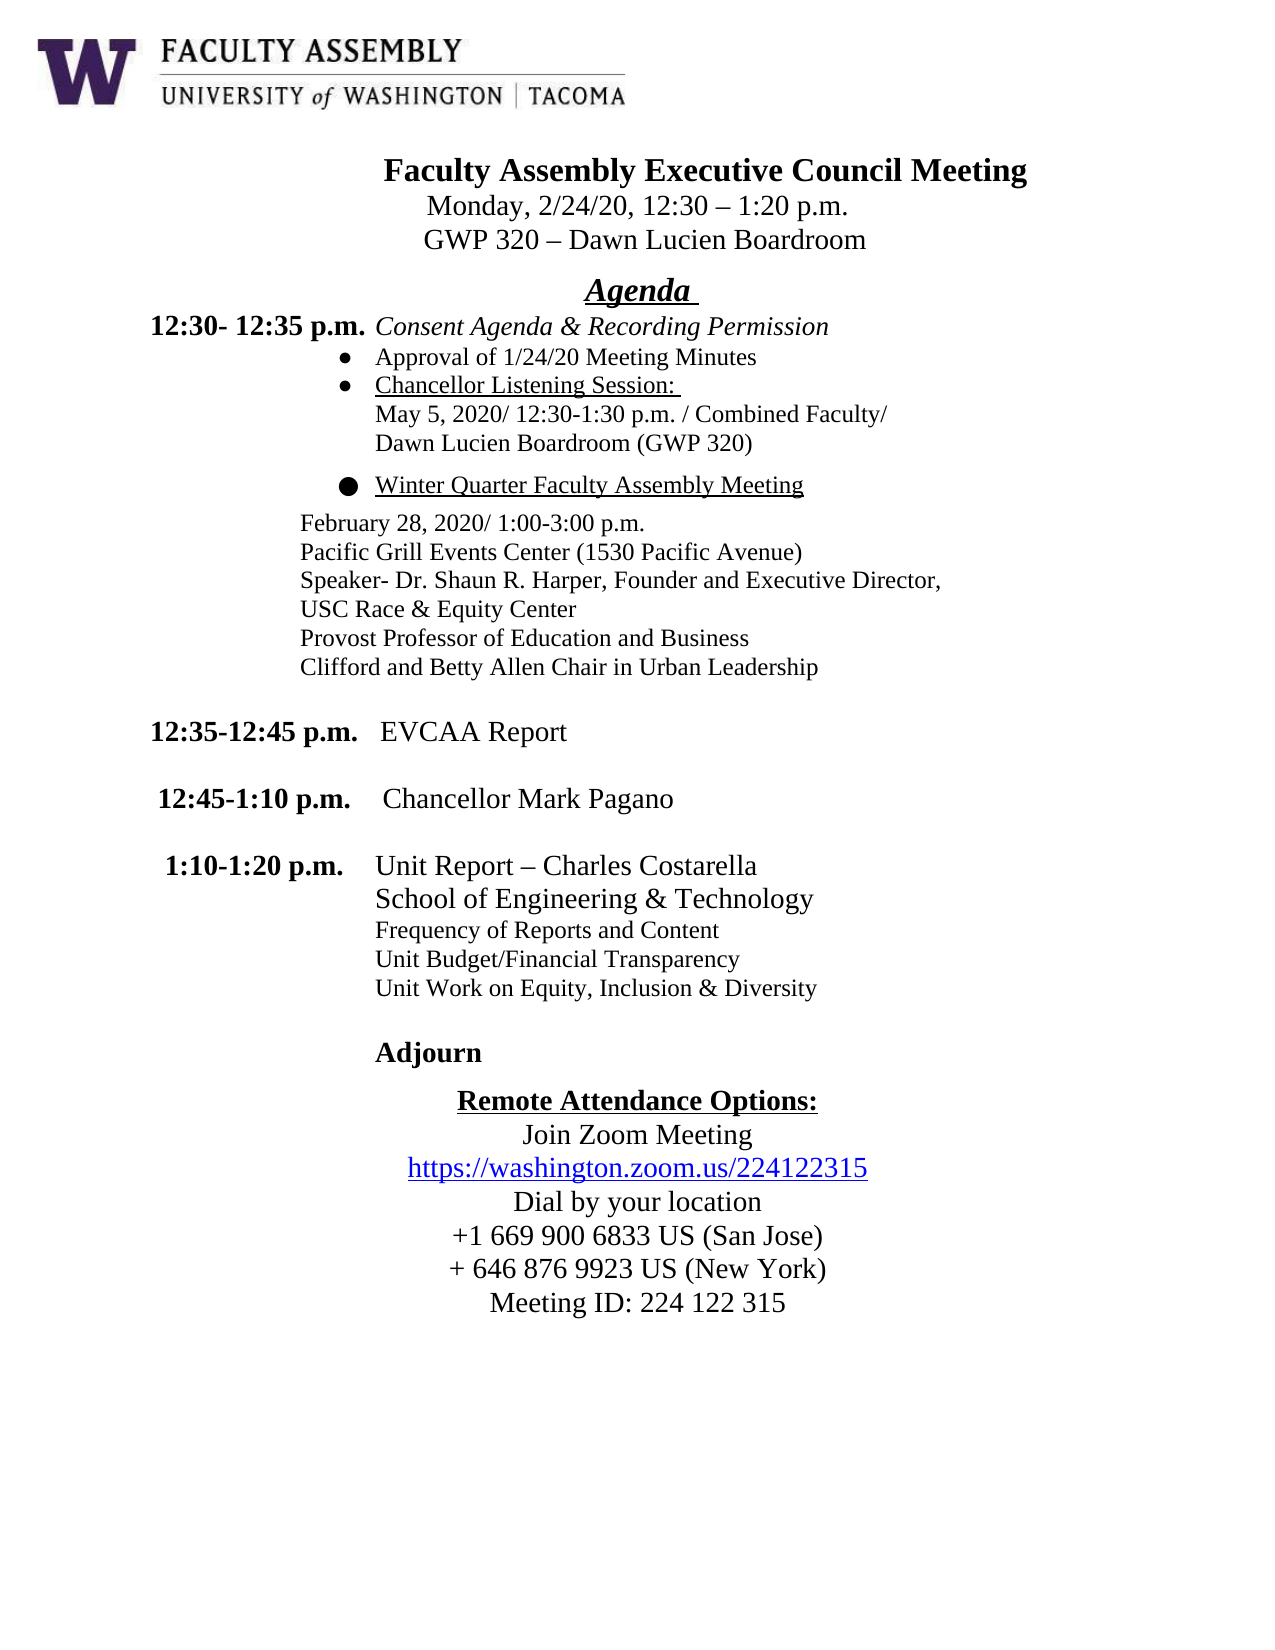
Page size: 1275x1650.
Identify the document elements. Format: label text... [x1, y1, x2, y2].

list Winter Quarter Faculty Assembly Meeting [337, 457, 1125, 508]
text Agenda [150, 270, 1125, 308]
text Provost Professor of Education and Business [300, 623, 1125, 652]
text 12:45-1:10 p.m. Chancellor Mark Pagano [150, 781, 1125, 814]
text Dawn Lucien Boardroom (GWP 320) [375, 428, 1125, 457]
text GWP 320 – Dawn Lucien Boardroom [150, 222, 1125, 255]
text https://washington.zoom.us/224122315 [150, 1151, 1125, 1184]
text 12:30- 12:35 p.m. Consent Agenda & Recording Permission [150, 308, 1125, 342]
picture [37, 39, 625, 110]
text + 646 876 9923 US (New York) [150, 1251, 1125, 1285]
text +1 669 900 6833 US (San Jose) [150, 1218, 1125, 1251]
text Adjourn [300, 1036, 1125, 1069]
text Faculty Assembly Executive Council Meeting [300, 150, 1125, 188]
text USC Race & Equity Center [300, 594, 1125, 623]
text Monday, 2/24/20, 12:30 – 1:20 p.m. [150, 188, 1125, 222]
text Dial by your location [150, 1184, 1125, 1218]
text Remote Attendance Options: [150, 1083, 1125, 1117]
text 1:10-1:20 p.m. Unit Report – Charles Costarella [150, 848, 1125, 882]
text May 5, 2020/ 12:30-1:30 p.m. / Combined Faculty/ [375, 399, 1125, 428]
text Pacific Grill Events Center (1530 Pacific Avenue) [300, 537, 1125, 565]
text 12:35-12:45 p.m. EVCAA Report [150, 714, 1125, 747]
text Meeting ID: 224 122 315 [150, 1285, 1125, 1318]
text Unit Work on Equity, Inclusion & Diversity [150, 973, 1125, 1001]
text Speaker- Dr. Shaun R. Harper, Founder and Executive Director, [300, 565, 1125, 594]
list Approval of 1/24/20 Meeting Minutes [337, 342, 1125, 370]
text Unit Budget/Financial Transparency [150, 944, 1125, 973]
text Join Zoom Meeting [150, 1117, 1125, 1151]
text February 28, 2020/ 1:00-3:00 p.m. [300, 508, 1125, 537]
list Chancellor Listening Session: [337, 370, 1125, 399]
text School of Engineering & Technology [150, 882, 1125, 915]
text Clifford and Betty Allen Chair in Urban Leadership [300, 652, 1125, 680]
text Frequency of Reports and Content [150, 915, 1125, 944]
